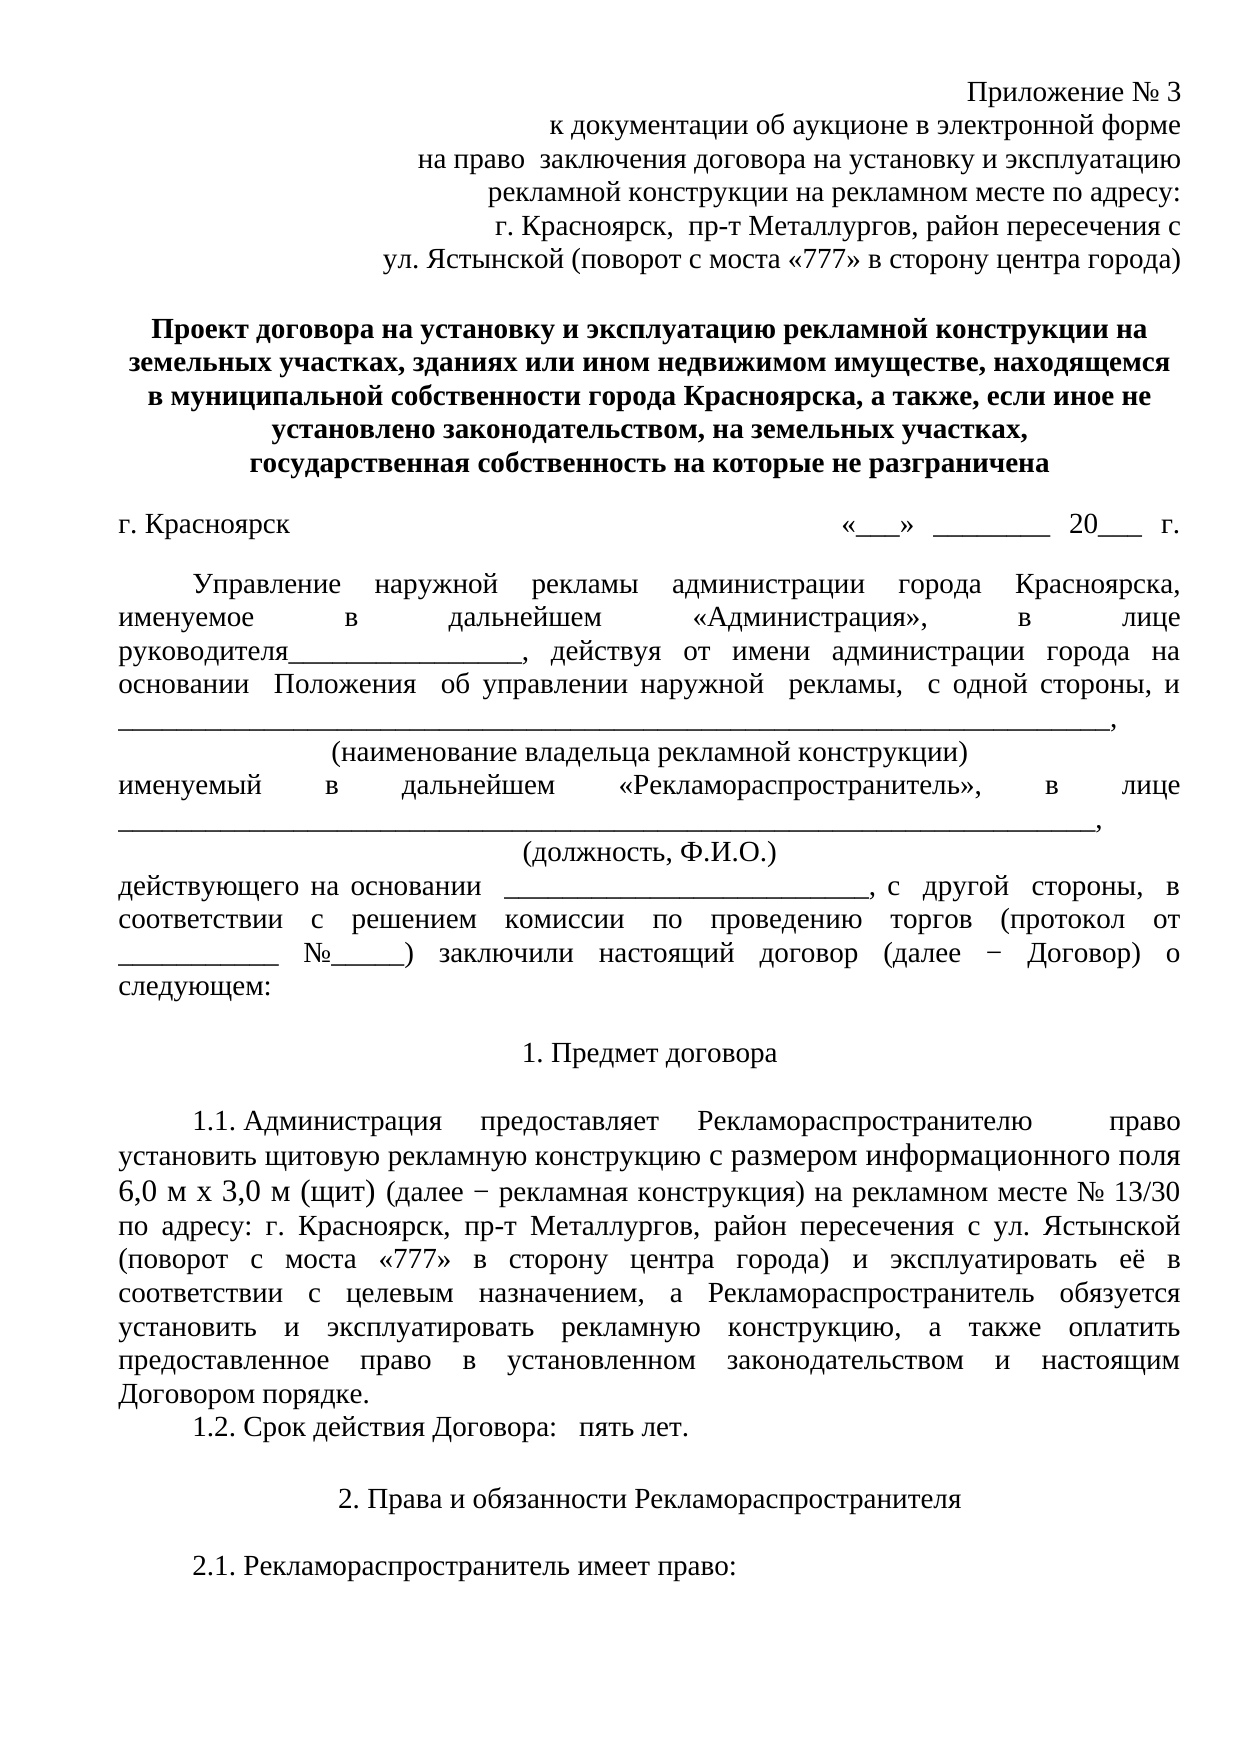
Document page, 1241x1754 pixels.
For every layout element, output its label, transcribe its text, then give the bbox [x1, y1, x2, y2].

subtitle Проект договора на установку и эксплуатацию рекламной конструкции на земельных участках, зданиях или ином недвижимом имуществе, находящемся в муниципальной собственности города Красноярска, а также, если иное не установлено законодательством, на земельных участках, [118, 275, 1181, 445]
subtitle рекламной конструкции на рекламном месте по адресу: [118, 174, 1181, 208]
subtitle на право заключения договора на установку и эксплуатацию [118, 141, 1181, 174]
text 2.1. Рекламораспространитель имеет право: [118, 1548, 1181, 1582]
text Управление наружной рекламы администрации города Красноярска, именуемое в дальнейшем «Администрация», в лице руководителя________________, действуя от имени администрации города на основании Положения об управлении наружной рекламы, с одной стороны, и ____________________________________________________________________, [118, 566, 1181, 734]
text г. Красноярск «___» ________ 20___ г. [118, 512, 1181, 566]
text государственная собственность на которые не разграничена [118, 445, 1181, 479]
text ул. Ястынской (поворот с моста «777» в сторону центра города) [118, 242, 1181, 275]
text 1.1. Администрация предоставляет Рекламораспространителю право установить щитовую рекламную конструкцию с размером информационного поля 6,0 м x 3,0 м (щит) (далее − рекламная конструкция) на рекламном месте № 13/30 по адресу: г. Красноярск, пр-т Металлургов, район пересечения с ул. Ястынской (поворот с моста «777» в сторону центра города) и эксплуатировать её в соответствии с целевым назначением, а Рекламораспространитель обязуется установить и эксплуатировать рекламную конструкцию, а также оплатить предоставленное право в установленном законодательством и настоящим Договором порядке. [118, 1103, 1181, 1409]
text 1. Предмет договора [118, 1036, 1181, 1069]
text именуемый в дальнейшем «Рекламораспространитель», в лице ___________________________________________________________________, [118, 767, 1181, 834]
text Приложение № 3 [118, 74, 1181, 107]
text г. Красноярск, пр-т Металлургов, район пересечения с [118, 208, 1181, 242]
text 1.2. Срок действия Договора: пять лет. [118, 1409, 1181, 1443]
text действующего на основании _________________________, с другой стороны, в соответствии с решением комиссии по проведению торгов (протокол от ___________ №_____) заключили настоящий договор (далее − Договор) о следующем: [118, 868, 1181, 1002]
text к документации об аукционе в электронной форме [118, 107, 1181, 141]
text (должность, Ф.И.О.) [118, 834, 1181, 868]
text (наименование владельца рекламной конструкции) [118, 734, 1181, 767]
text 2. Права и обязанности Рекламораспространителя [118, 1481, 1181, 1515]
